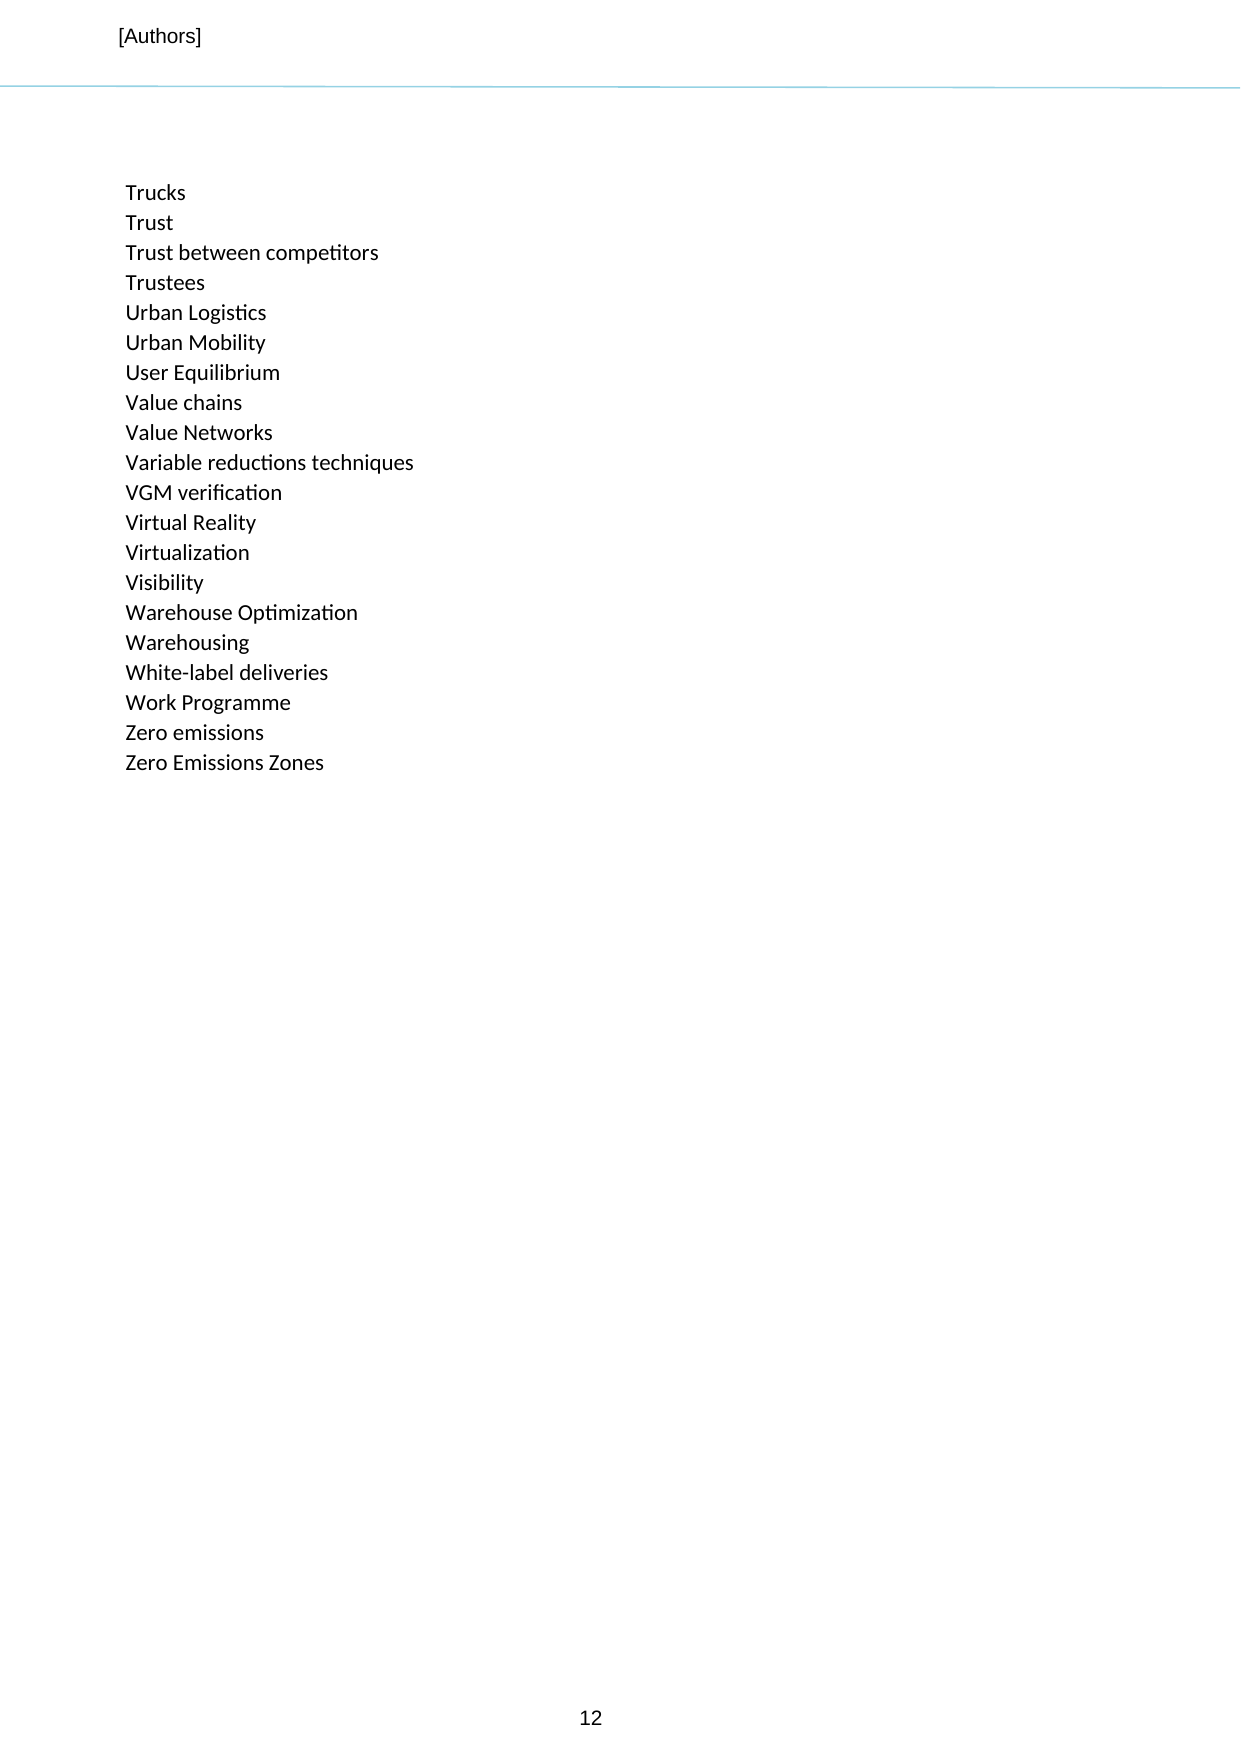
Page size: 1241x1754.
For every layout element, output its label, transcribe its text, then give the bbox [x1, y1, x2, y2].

table_cell Urban Logistics [118, 297, 1048, 327]
table_cell Zero Emissions Zones [118, 747, 1048, 777]
table_cell User Equilibrium [118, 357, 1048, 387]
table_cell Warehouse Optimization [118, 597, 1048, 627]
table_cell Trucks [118, 177, 1048, 207]
table_cell Warehousing [118, 627, 1048, 657]
table_cell Zero emissions [118, 717, 1048, 747]
table_cell Urban Mobility [118, 327, 1048, 357]
table_cell Trust between competitors [118, 237, 1048, 267]
table_cell Value chains [118, 387, 1048, 417]
table_cell Value Networks [118, 417, 1048, 447]
table_cell Variable reductions techniques [118, 447, 1048, 477]
table_cell Trust [118, 207, 1048, 237]
table_cell VGM verification [118, 477, 1048, 507]
table_cell Visibility [118, 567, 1048, 597]
table_cell Virtual Reality [118, 507, 1048, 537]
table_cell Work Programme [118, 687, 1048, 717]
table_cell White-label deliveries [118, 657, 1048, 687]
table_cell Virtualization [118, 537, 1048, 567]
table_cell Trustees [118, 267, 1048, 297]
